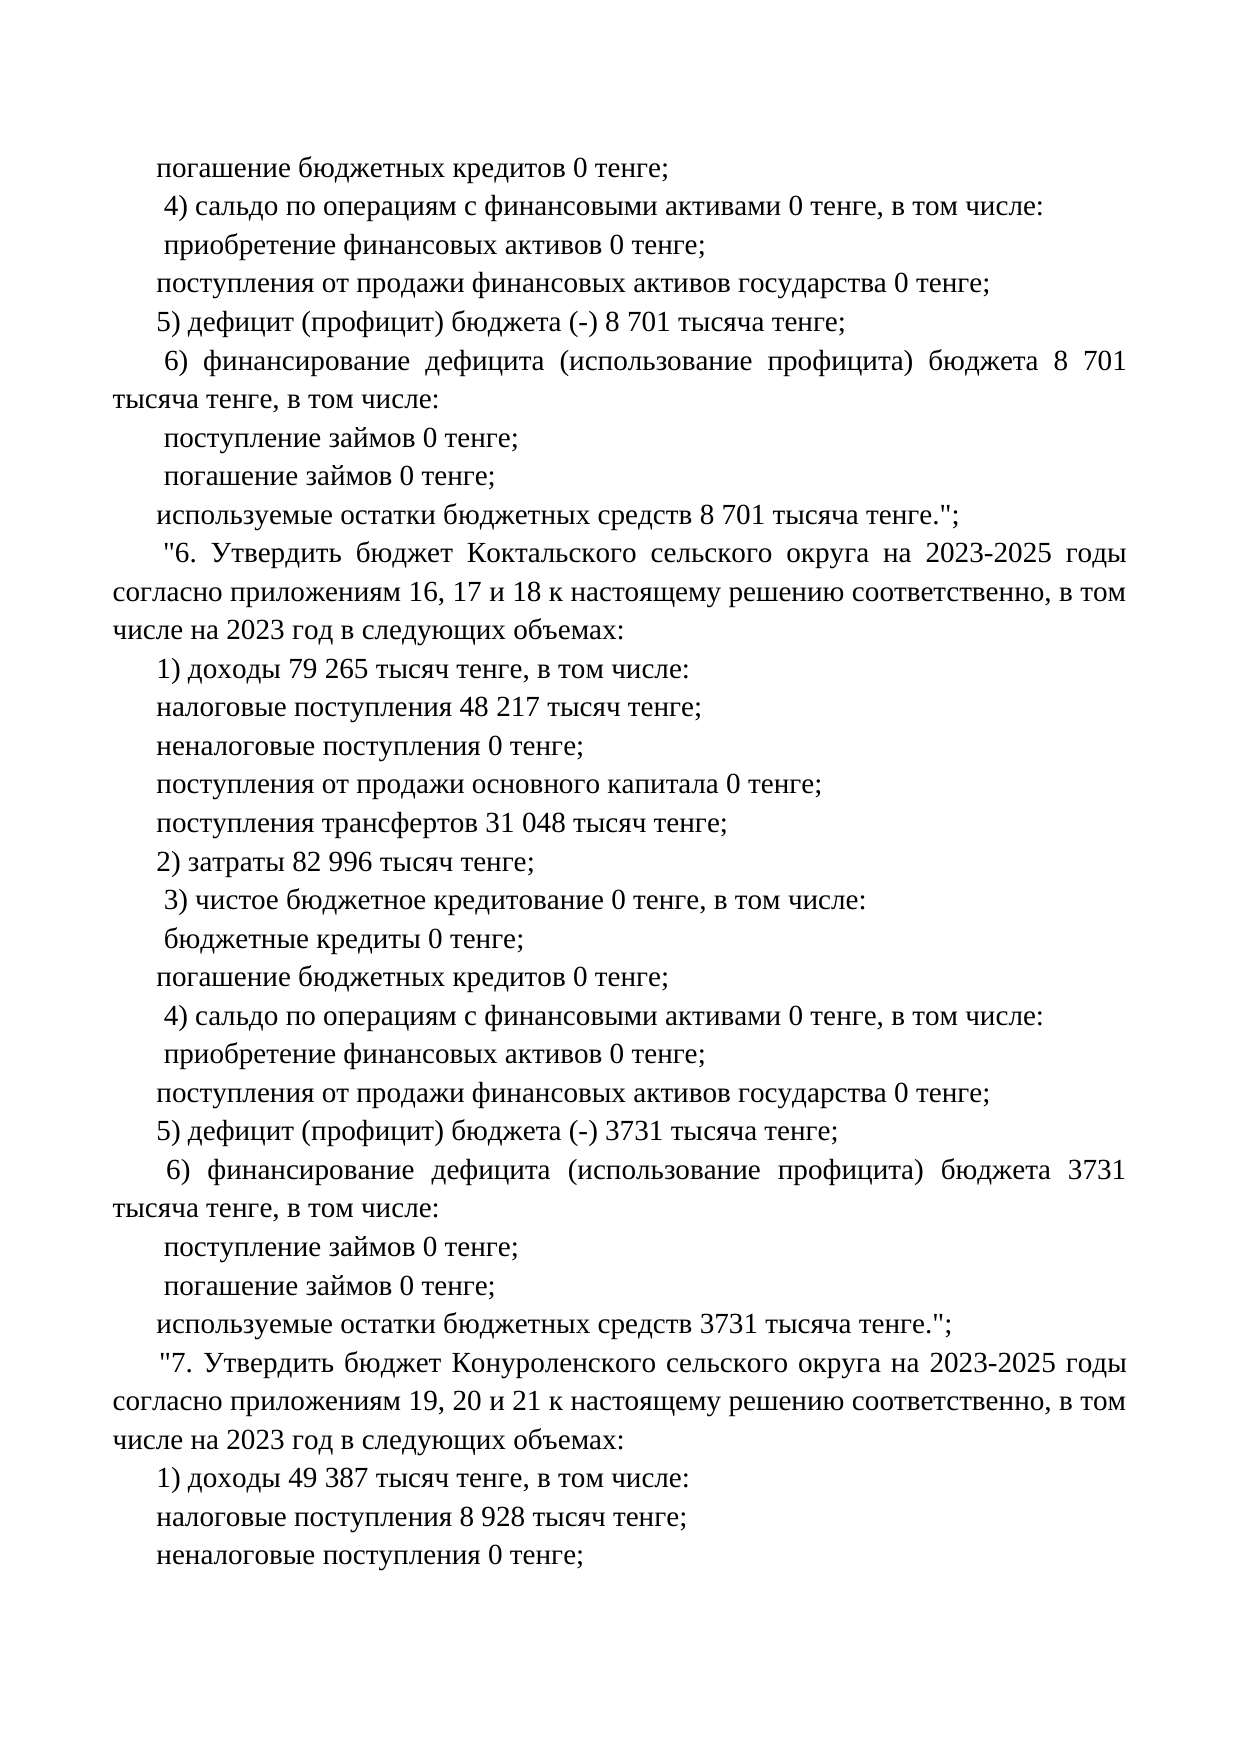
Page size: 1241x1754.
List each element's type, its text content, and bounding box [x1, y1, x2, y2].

text "7. Утвердить бюджет Конуроленского сельского округа на 2023-2025 годы согласно приложениям 19, 20 и 21 к настоящему решению соответственно, в том числе на 2023 год в следующих объемах: [112, 1345, 1128, 1455]
text приобретение финансовых активов 0 тенге; [112, 1036, 1128, 1070]
text 5) дефицит (профицит) бюджета (-) 8 701 тысяча тенге; [112, 304, 1128, 338]
text используемые остатки бюджетных средств 8 701 тысяча тенге."; [112, 497, 1128, 530]
text 6) финансирование дефицита (использование профицита) бюджета 8 701 тысяча тенге, в том числе: [112, 343, 1128, 415]
text 6) финансирование дефицита (использование профицита) бюджета 3731 тысяча тенге, в том числе: [112, 1152, 1128, 1224]
text погашение займов 0 тенге; [112, 1268, 1128, 1301]
text 5) дефицит (профицит) бюджета (-) 3731 тысяча тенге; [112, 1113, 1128, 1147]
text погашение займов 0 тенге; [112, 458, 1128, 492]
text 3) чистое бюджетное кредитование 0 тенге, в том числе: [112, 882, 1128, 916]
text используемые остатки бюджетных средств 3731 тысяча тенге."; [112, 1306, 1128, 1340]
text поступление займов 0 тенге; [112, 420, 1128, 453]
text 1) доходы 79 265 тысяч тенге, в том числе: [112, 651, 1128, 684]
text 2) затраты 82 996 тысяч тенге; [112, 844, 1128, 877]
text "6. Утвердить бюджет Коктальского сельского округа на 2023-2025 годы согласно приложениям 16, 17 и 18 к настоящему решению соответственно, в том числе на 2023 год в следующих объемах: [112, 535, 1128, 646]
text поступления от продажи финансовых активов государства 0 тенге; [112, 1075, 1128, 1108]
text поступление займов 0 тенге; [112, 1229, 1128, 1263]
text неналоговые поступления 0 тенге; [112, 1537, 1128, 1571]
text поступления трансфертов 31 048 тысяч тенге; [112, 805, 1128, 839]
text 4) сальдо по операциям с финансовыми активами 0 тенге, в том числе: [112, 188, 1128, 222]
text поступления от продажи основного капитала 0 тенге; [112, 767, 1128, 800]
text налоговые поступления 48 217 тысяч тенге; [112, 689, 1128, 723]
text 1) доходы 49 387 тысяч тенге, в том числе: [112, 1460, 1128, 1494]
text погашение бюджетных кредитов 0 тенге; [112, 959, 1128, 993]
text погашение бюджетных кредитов 0 тенге; [112, 150, 1128, 183]
text налоговые поступления 8 928 тысяч тенге; [112, 1499, 1128, 1532]
text поступления от продажи финансовых активов государства 0 тенге; [112, 266, 1128, 299]
text неналоговые поступления 0 тенге; [112, 728, 1128, 762]
text бюджетные кредиты 0 тенге; [112, 921, 1128, 954]
text приобретение финансовых активов 0 тенге; [112, 227, 1128, 261]
text 4) сальдо по операциям с финансовыми активами 0 тенге, в том числе: [112, 998, 1128, 1031]
